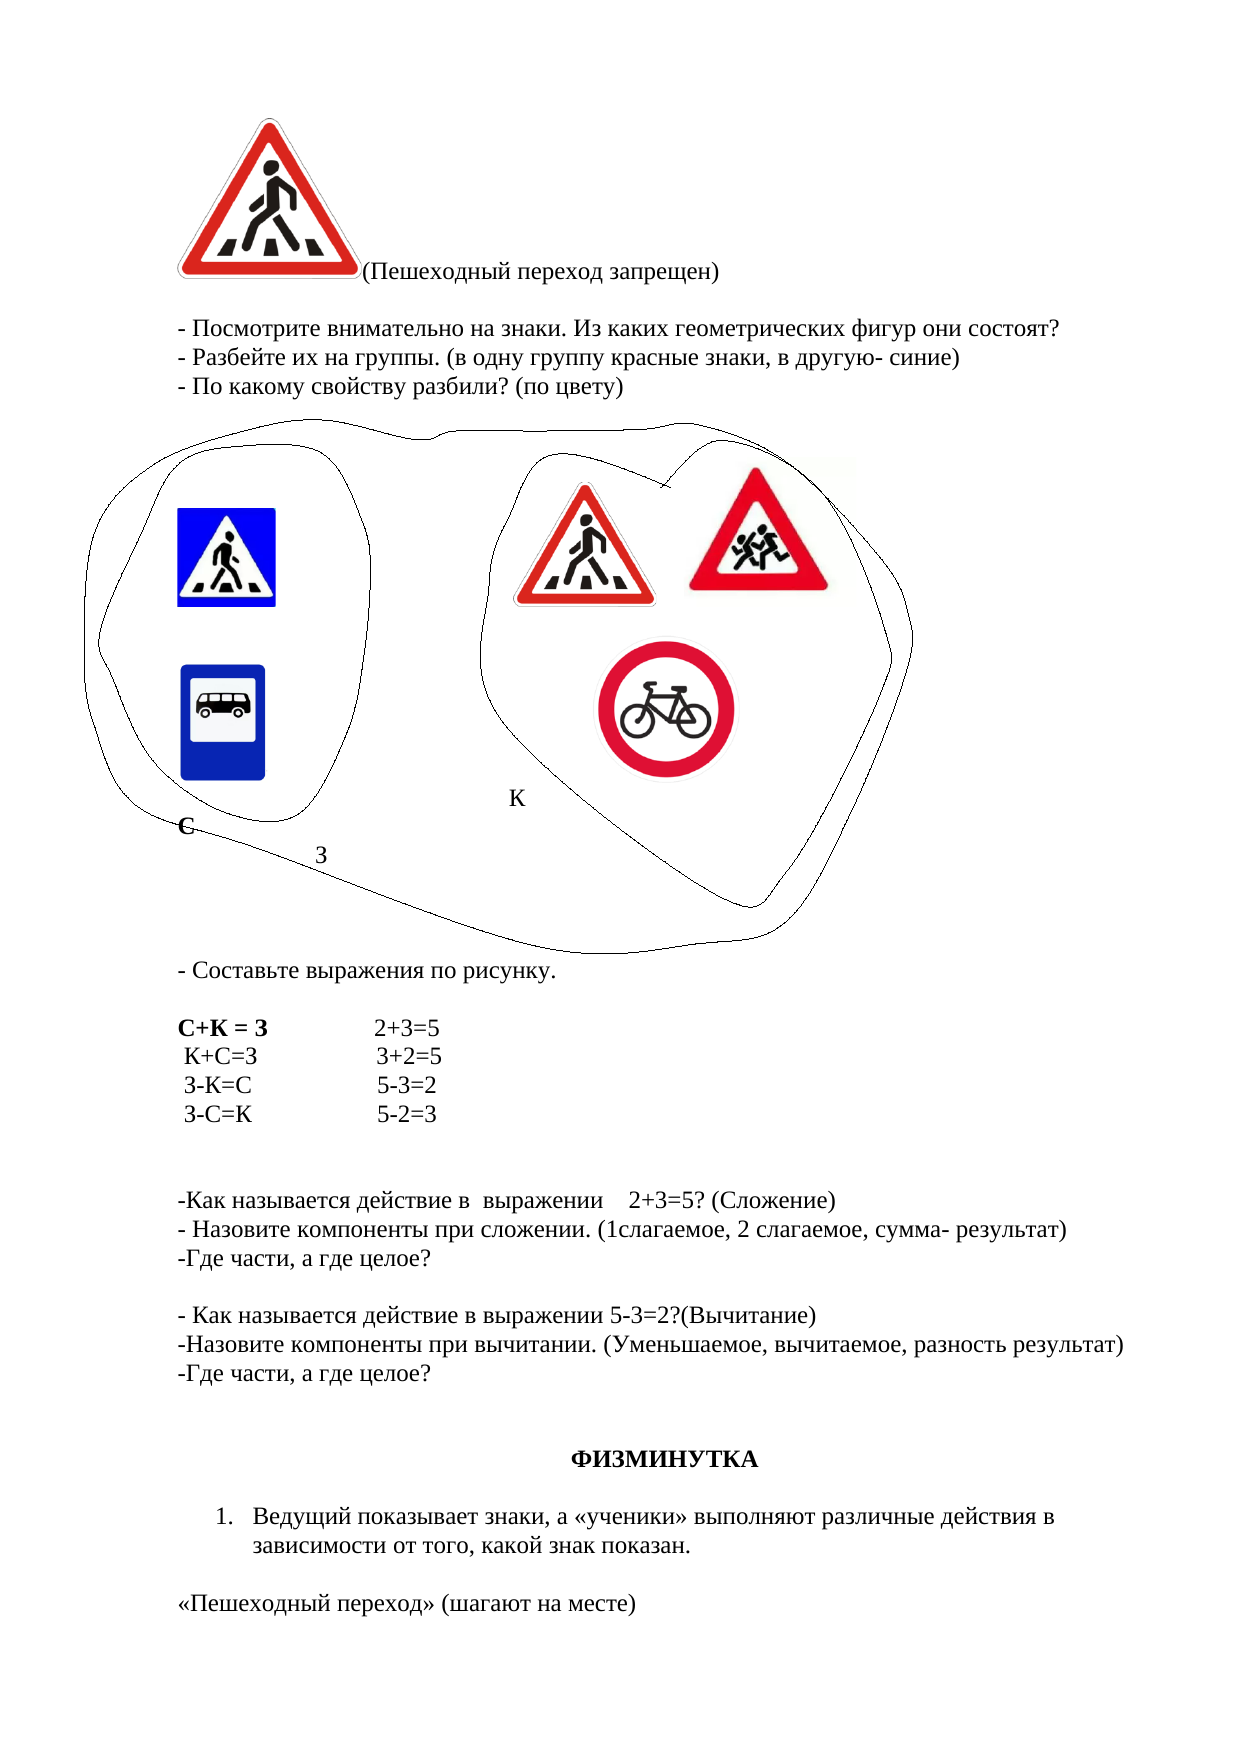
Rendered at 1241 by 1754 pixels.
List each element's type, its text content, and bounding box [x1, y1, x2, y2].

text - Разбейте их на группы. (в одну группу красные знаки, в другую- синие) [177, 342, 1152, 371]
picture [177, 118, 362, 279]
picture [177, 508, 276, 607]
list Ведущий показывает знаки, а «ученики» выполняют различные действия в зависимости от того, какой знак показан. [215, 1501, 1152, 1559]
text (Пешеходный переход запрещен) [177, 118, 1152, 284]
text - Посмотрите внимательно на знаки. Из каких геометрических фигур они состоят? [177, 313, 1152, 342]
text -Назовите компоненты при вычитании. (Уменьшаемое, вычитаемое, разность результат) [177, 1329, 1152, 1358]
picture [177, 661, 268, 783]
text -Где части, а где целое? [177, 1358, 1152, 1386]
text З-С=К 5-2=3 [177, 1099, 1152, 1128]
text - По какому свойству разбили? (по цвету) [177, 371, 1152, 399]
picture [592, 635, 740, 783]
text С [177, 811, 1152, 840]
text К+С=З 3+2=5 [177, 1041, 1152, 1070]
picture [513, 457, 857, 607]
text - Как называется действие в выражении 5-3=2?(Вычитание) [177, 1300, 1152, 1329]
text К [177, 783, 1152, 811]
text З-К=С 5-3=2 [177, 1070, 1152, 1099]
text -Где части, а где целое? [177, 1243, 1152, 1271]
text С+К = З 2+3=5 [177, 1013, 1152, 1041]
text - Назовите компоненты при сложении. (1слагаемое, 2 слагаемое, сумма- результат) [177, 1214, 1152, 1243]
text «Пешеходный переход» (шагают на месте) [177, 1588, 1152, 1616]
text З [177, 840, 1152, 869]
text ФИЗМИНУТКА [177, 1444, 1152, 1473]
text -Как называется действие в выражении 2+3=5? (Сложение) [177, 1185, 1152, 1214]
text - Составьте выражения по рисунку. [177, 955, 1152, 984]
